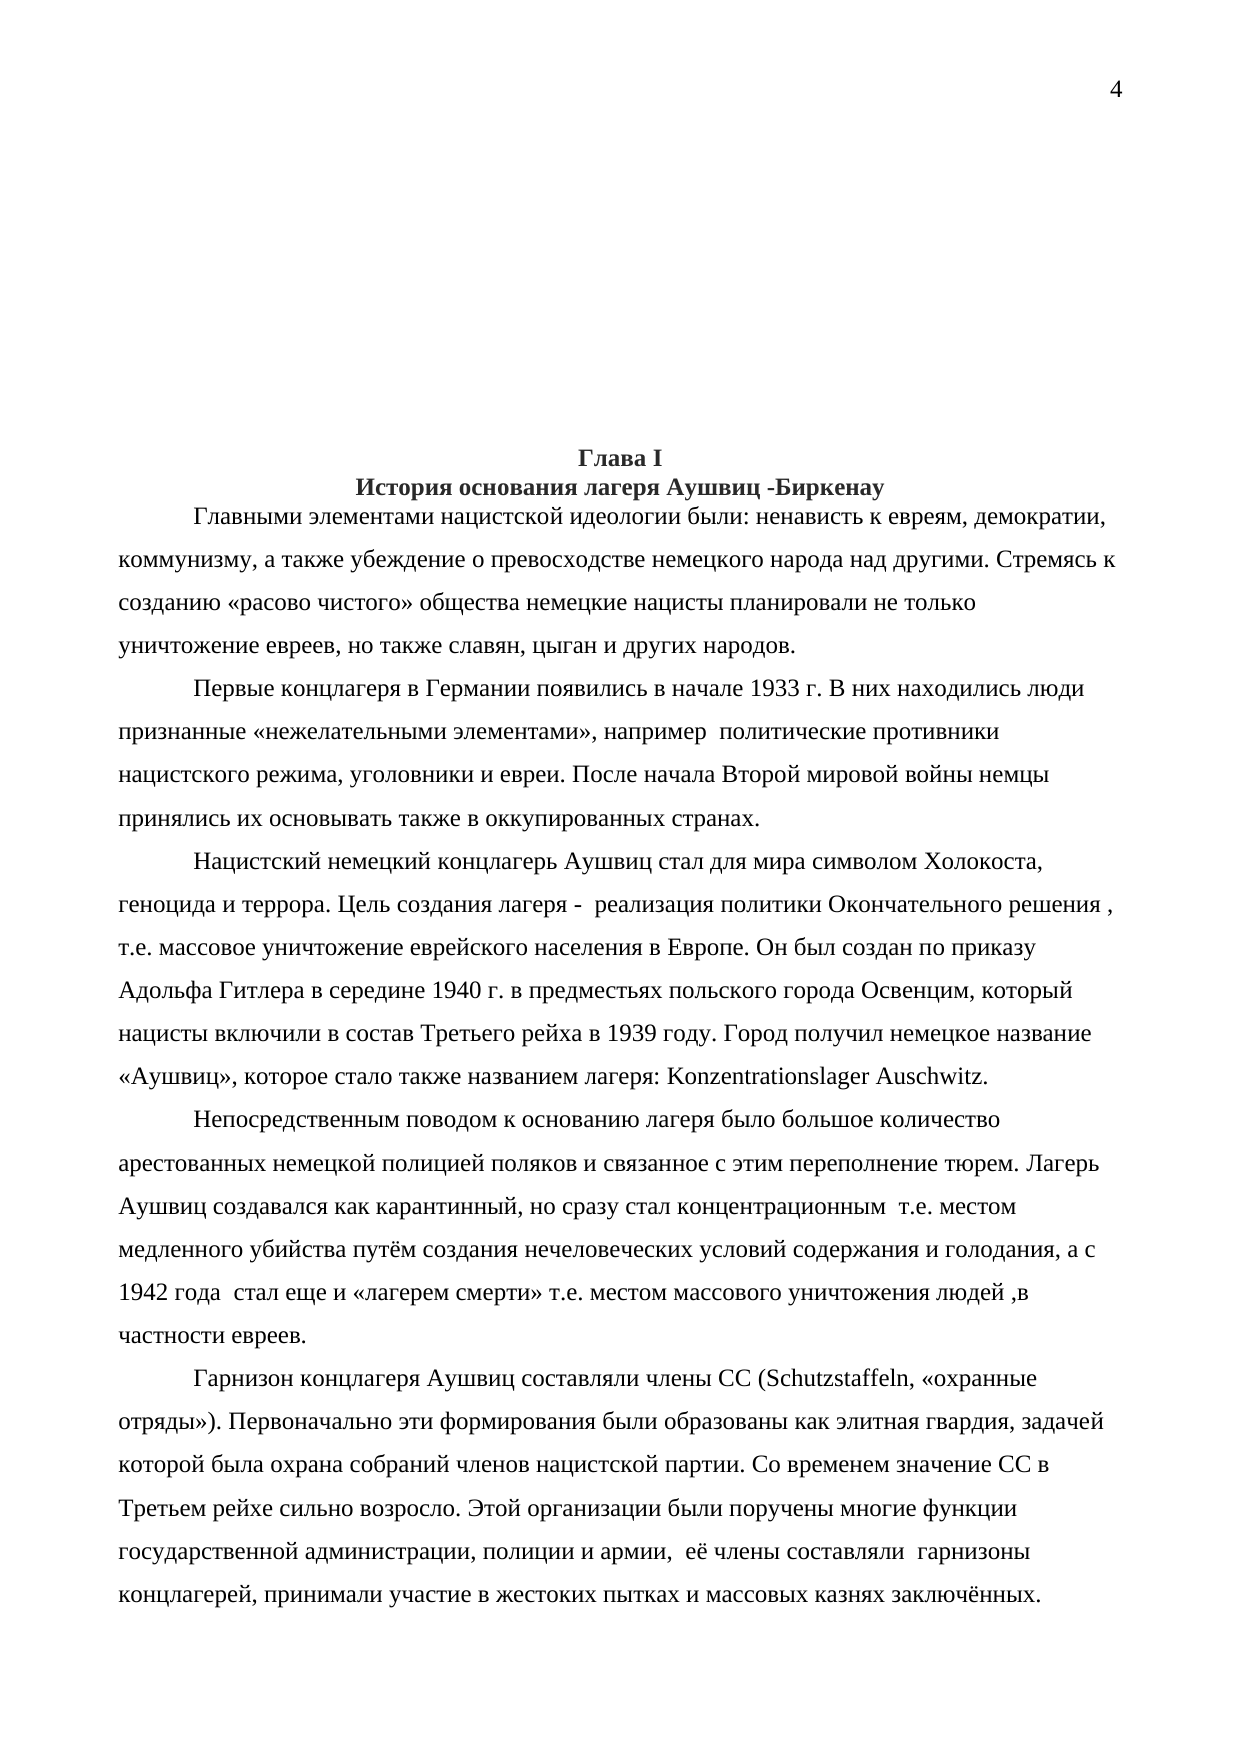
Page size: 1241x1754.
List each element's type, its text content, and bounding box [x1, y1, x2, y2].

text Нацистский немецкий концлагерь Аушвиц стал для мира символом Холокоста, геноцида и террора. Цель создания лагеря - реализация политики Окончательного решения , т.е. массовое уничтожение еврейского населения в Европе. Он был создан по приказу Адольфа Гитлера в середине 1940 г. в предместьях польского города Освенцим, который нацисты включили в состав Третьего рейха в 1939 году. Город получил немецкое название «Аушвиц», которое стало также названием лагеря: Konzentrationslager Auschwitz. [118, 846, 1122, 1090]
text История основания лагеря Аушвиц -Биркенау [118, 472, 1122, 501]
text Главными элементами нацистской идеологии были: ненависть к евреям, демократии, коммунизму, а также убеждение о превосходстве немецкого народа над другими. Стремясь к созданию «расово чистого» общества немецкие нацисты планировали не только уничтожение евреев, но также славян, цыган и других народов. [118, 501, 1122, 659]
text Непосредственным поводом к основанию лагеря было большое количество арестованных немецкой полицией поляков и связанное с этим переполнение тюрем. Лагерь Аушвиц создавался как карантинный, но сразу стал концентрационным т.е. местом медленного убийства путём создания нечеловеческих условий содержания и голодания, а с 1942 года стал еще и «лагерем смерти» т.е. местом массового уничтожения людей ,в частности евреев. [118, 1104, 1122, 1349]
text Гарнизон концлагеря Аушвиц составляли члены СС (Schutzstaffeln, «охранные отряды»). Первоначально эти формирования были образованы как элитная гвардия, задачей которой была охрана собраний членов нацистской партии. Со временем значение СС в Третьем рейхе сильно возросло. Этой организации были поручены многие функции государственной администрации, полиции и армии, её члены составляли гарнизоны концлагерей, принимали участие в жестоких пытках и массовых казнях заключённых. [118, 1363, 1122, 1608]
text Первые концлагеря в Германии появились в начале 1933 г. В них находились люди признанные «нежелательными элементами», например политические противники нацистского режима, уголовники и евреи. После начала Второй мировой войны немцы принялись их основывать также в оккупированных странах. [118, 673, 1122, 831]
text Глава I [118, 443, 1122, 472]
